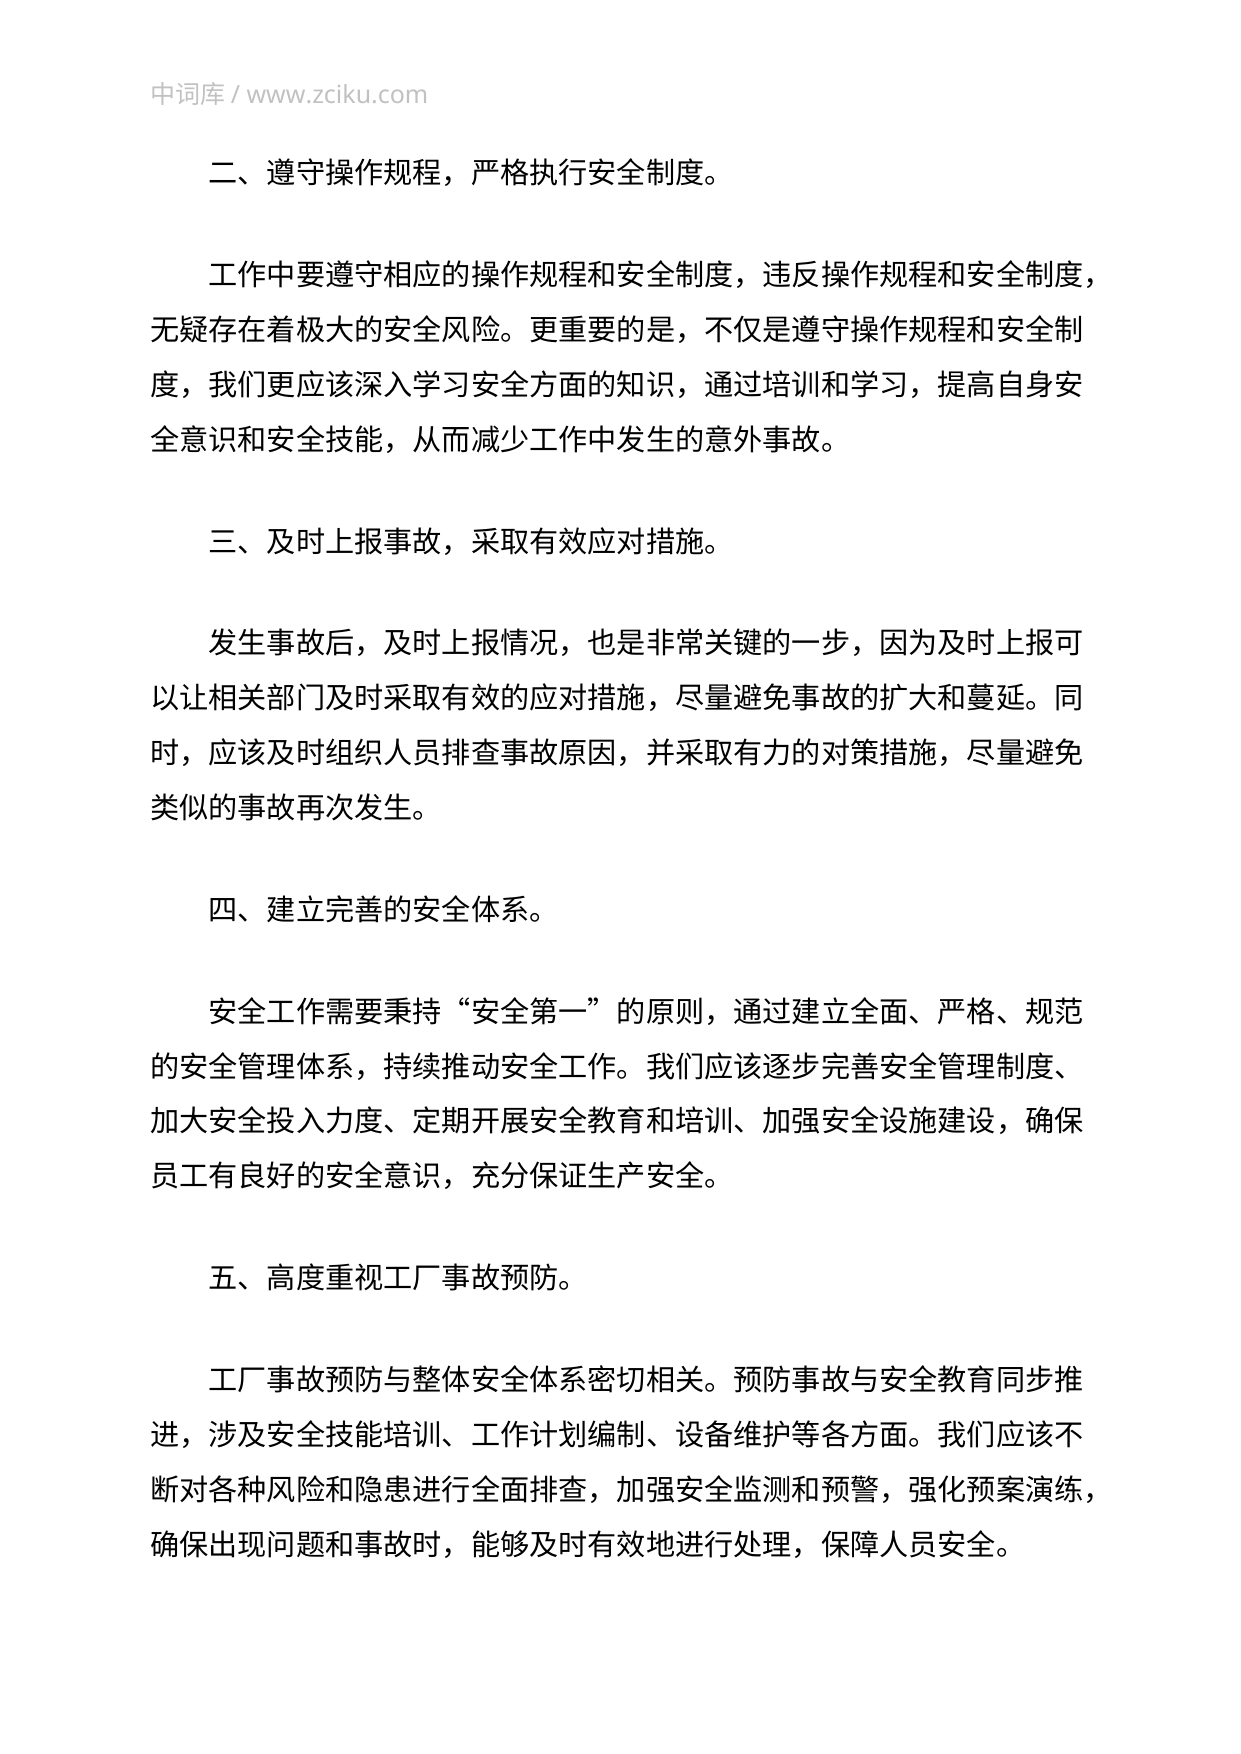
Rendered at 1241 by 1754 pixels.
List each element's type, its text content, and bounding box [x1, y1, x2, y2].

text 工厂事故预防与整体安全体系密切相关。预防事故与安全教育同步推进，涉及安全技能培训、工作计划编制、设备维护等各方面。我们应该不断对各种风险和隐患进行全面排查，加强安全监测和预警，强化预案演练，确保出现问题和事故时，能够及时有效地进行处理，保障人员安全。 [150, 1356, 1090, 1563]
text 三、及时上报事故，采取有效应对措施。 [150, 518, 1090, 561]
text 二、遵守操作规程，严格执行安全制度。 [150, 150, 1090, 192]
text 四、建立完善的安全体系。 [150, 886, 1090, 929]
text 五、高度重视工厂事故预防。 [150, 1255, 1090, 1297]
text 工作中要遵守相应的操作规程和安全制度，违反操作规程和安全制度，无疑存在着极大的安全风险。更重要的是，不仅是遵守操作规程和安全制度，我们更应该深入学习安全方面的知识，通过培训和学习，提高自身安全意识和安全技能，从而减少工作中发生的意外事故。 [150, 252, 1090, 459]
text 发生事故后，及时上报情况，也是非常关键的一步，因为及时上报可以让相关部门及时采取有效的应对措施，尽量避免事故的扩大和蔓延。同时，应该及时组织人员排查事故原因，并采取有力的对策措施，尽量避免类似的事故再次发生。 [150, 620, 1090, 827]
text 安全工作需要秉持“安全第一”的原则，通过建立全面、严格、规范的安全管理体系，持续推动安全工作。我们应该逐步完善安全管理制度、加大安全投入力度、定期开展安全教育和培训、加强安全设施建设，确保员工有良好的安全意识，充分保证生产安全。 [150, 988, 1090, 1195]
